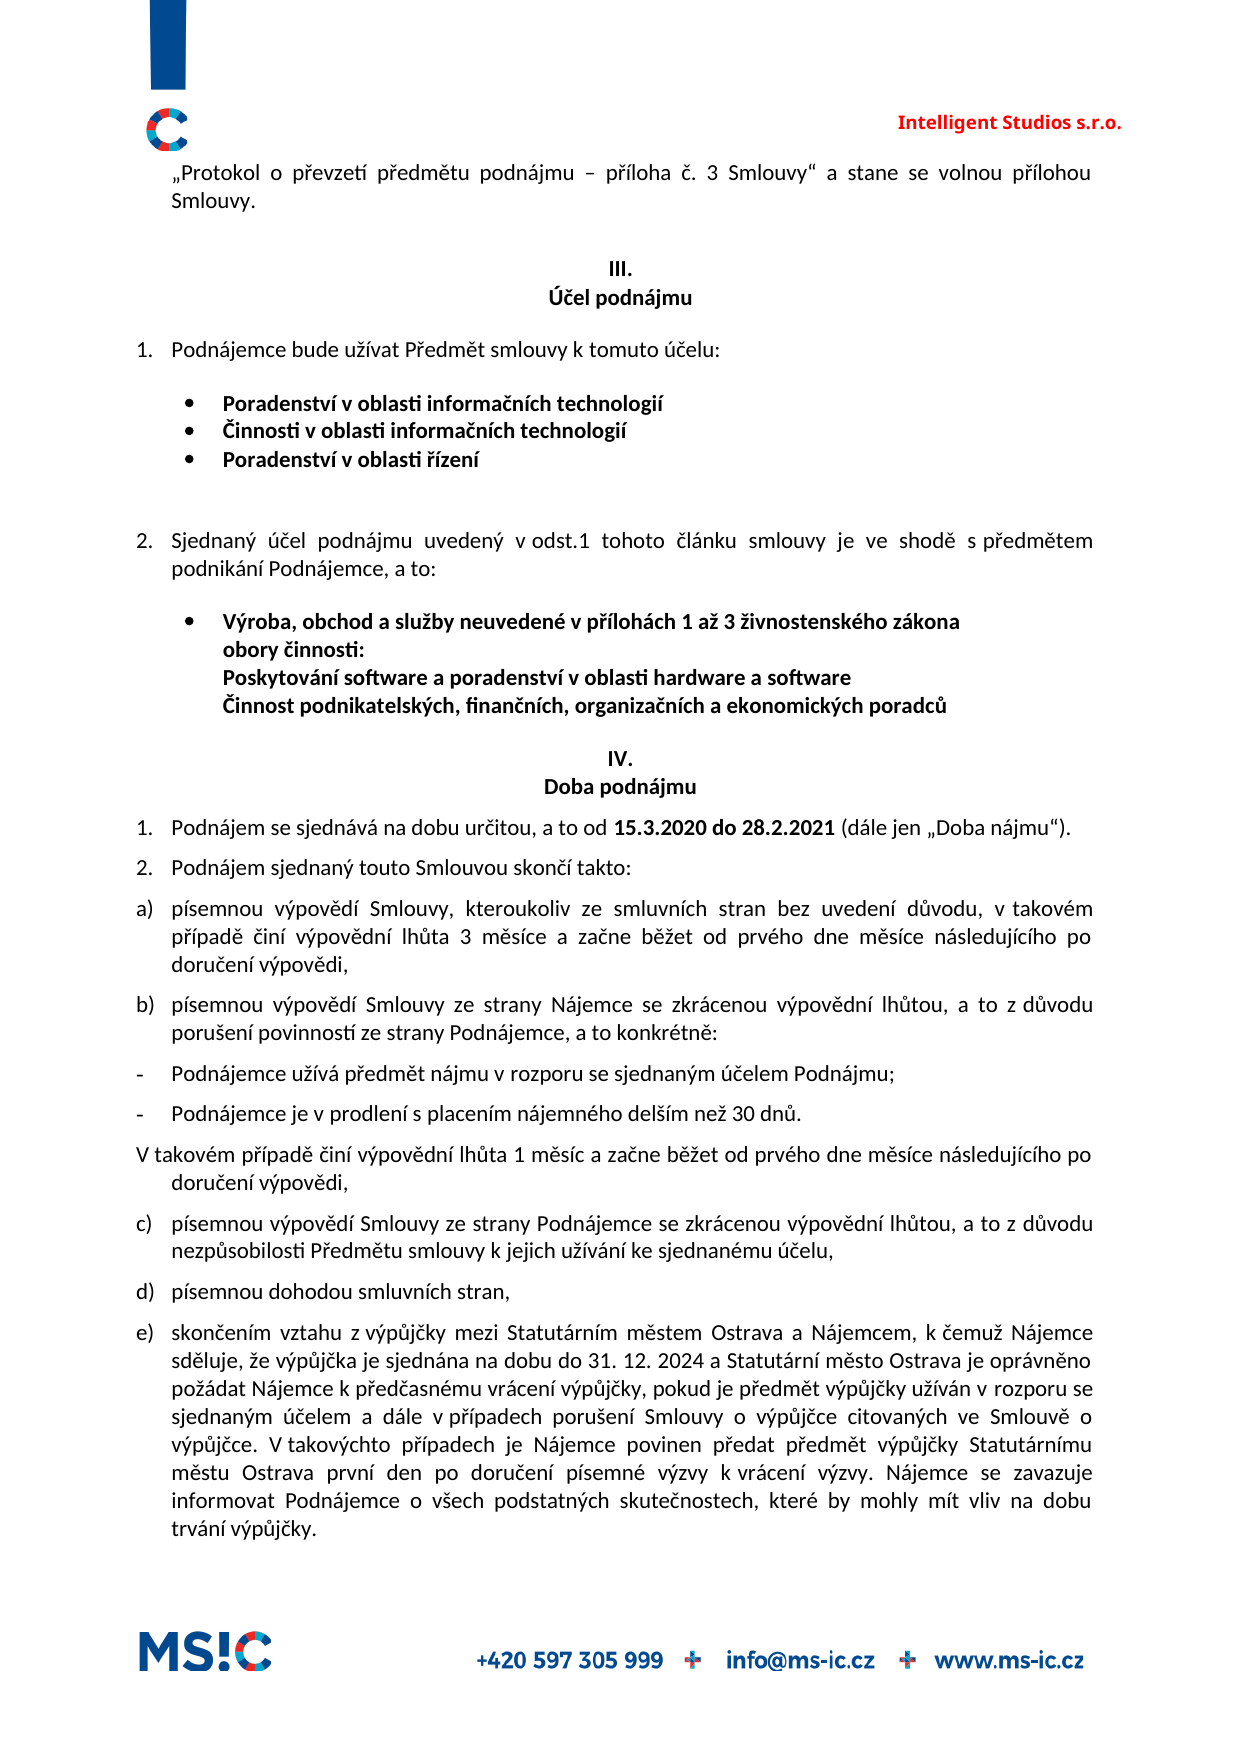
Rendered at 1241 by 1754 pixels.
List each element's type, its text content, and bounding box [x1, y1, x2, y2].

list písemnou výpovědí Smlouvy ze strany Nájemce se zkrácenou výpovědní lhůtou, a to z důvodu porušení povinností ze strany Podnájemce, a to konkrétně: [136, 991, 1093, 1047]
list obory činnosti: [223, 635, 1093, 663]
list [136, 148, 1093, 214]
list Poradenství v oblasti řízení [185, 445, 1093, 473]
list Podnájemce užívá předmět nájmu v rozporu se sjednaným účelem Podnájmu; [136, 1059, 1093, 1087]
text V takovém případě činí výpovědní lhůta 1 měsíc a začne běžet od prvého dne měsíce následujícího po doručení výpovědi, [136, 1140, 1093, 1196]
list Činnost podnikatelských, finančních, organizačních a ekonomických poradců [223, 691, 1093, 719]
text IV. [148, 744, 1093, 772]
list Poskytování software a poradenství v oblasti hardware a software [223, 663, 1093, 691]
list písemnou výpovědí Smlouvy ze strany Podnájemce se zkrácenou výpovědní lhůtou, a to z důvodu nezpůsobilosti Předmětu smlouvy k jejich užívání ke sjednanému účelu, [136, 1209, 1093, 1265]
list Poradenství v oblasti informačních technologií [185, 389, 1093, 417]
text III. [148, 254, 1093, 283]
list Podnájemce je v prodlení s placením nájemného delším než 30 dnů. [136, 1099, 1093, 1128]
list Sjednaný účel podnájmu uvedený v odst.1 tohoto článku smlouvy je ve shodě s předmětem podnikání Podnájemce, a to: [136, 526, 1093, 582]
list Výroba, obchod a služby neuvedené v přílohách 1 až 3 živnostenského zákona [185, 607, 1093, 635]
list Podnájem se sjednává na dobu určitou, a to od 15.3.2020 do 28.2.2021 (dále jen „Doba nájmu“). [136, 813, 1093, 841]
text Doba podnájmu [148, 772, 1093, 800]
list Činnosti v oblasti informačních technologií [185, 417, 1093, 445]
list skončením vztahu z výpůjčky mezi Statutárním městem Ostrava a Nájemcem, k čemuž Nájemce sděluje, že výpůjčka je sjednána na dobu do 31. 12. 2024 a Statutární město Ostrava je oprávněno požádat Nájemce k předčasnému vrácení výpůjčky, pokud je předmět výpůjčky užíván v rozporu se sjednaným účelem a dále v případech porušení Smlouvy o výpůjčce citovaných ve Smlouvě o výpůjčce. V takovýchto případech je Nájemce povinen předat předmět výpůjčky Statutárnímu městu Ostrava první den po doručení písemné výzvy k vrácení výzvy. Nájemce se zavazuje informovat Podnájemce o všech podstatných skutečnostech, které by mohly mít vliv na dobu trvání výpůjčky. [136, 1318, 1093, 1542]
text Účel podnájmu [148, 283, 1093, 311]
list Podnájemce bude užívat Předmět smlouvy k tomuto účelu: [136, 336, 1093, 364]
list písemnou dohodou smluvních stran, [136, 1277, 1093, 1305]
list písemnou výpovědí Smlouvy, kteroukoliv ze smluvních stran bez uvedení důvodu, v takovém případě činí výpovědní lhůta 3 měsíce a začne běžet od prvého dne měsíce následujícího po doručení výpovědi, [136, 894, 1093, 978]
list Podnájem sjednaný touto Smlouvou skončí takto: [136, 853, 1093, 881]
